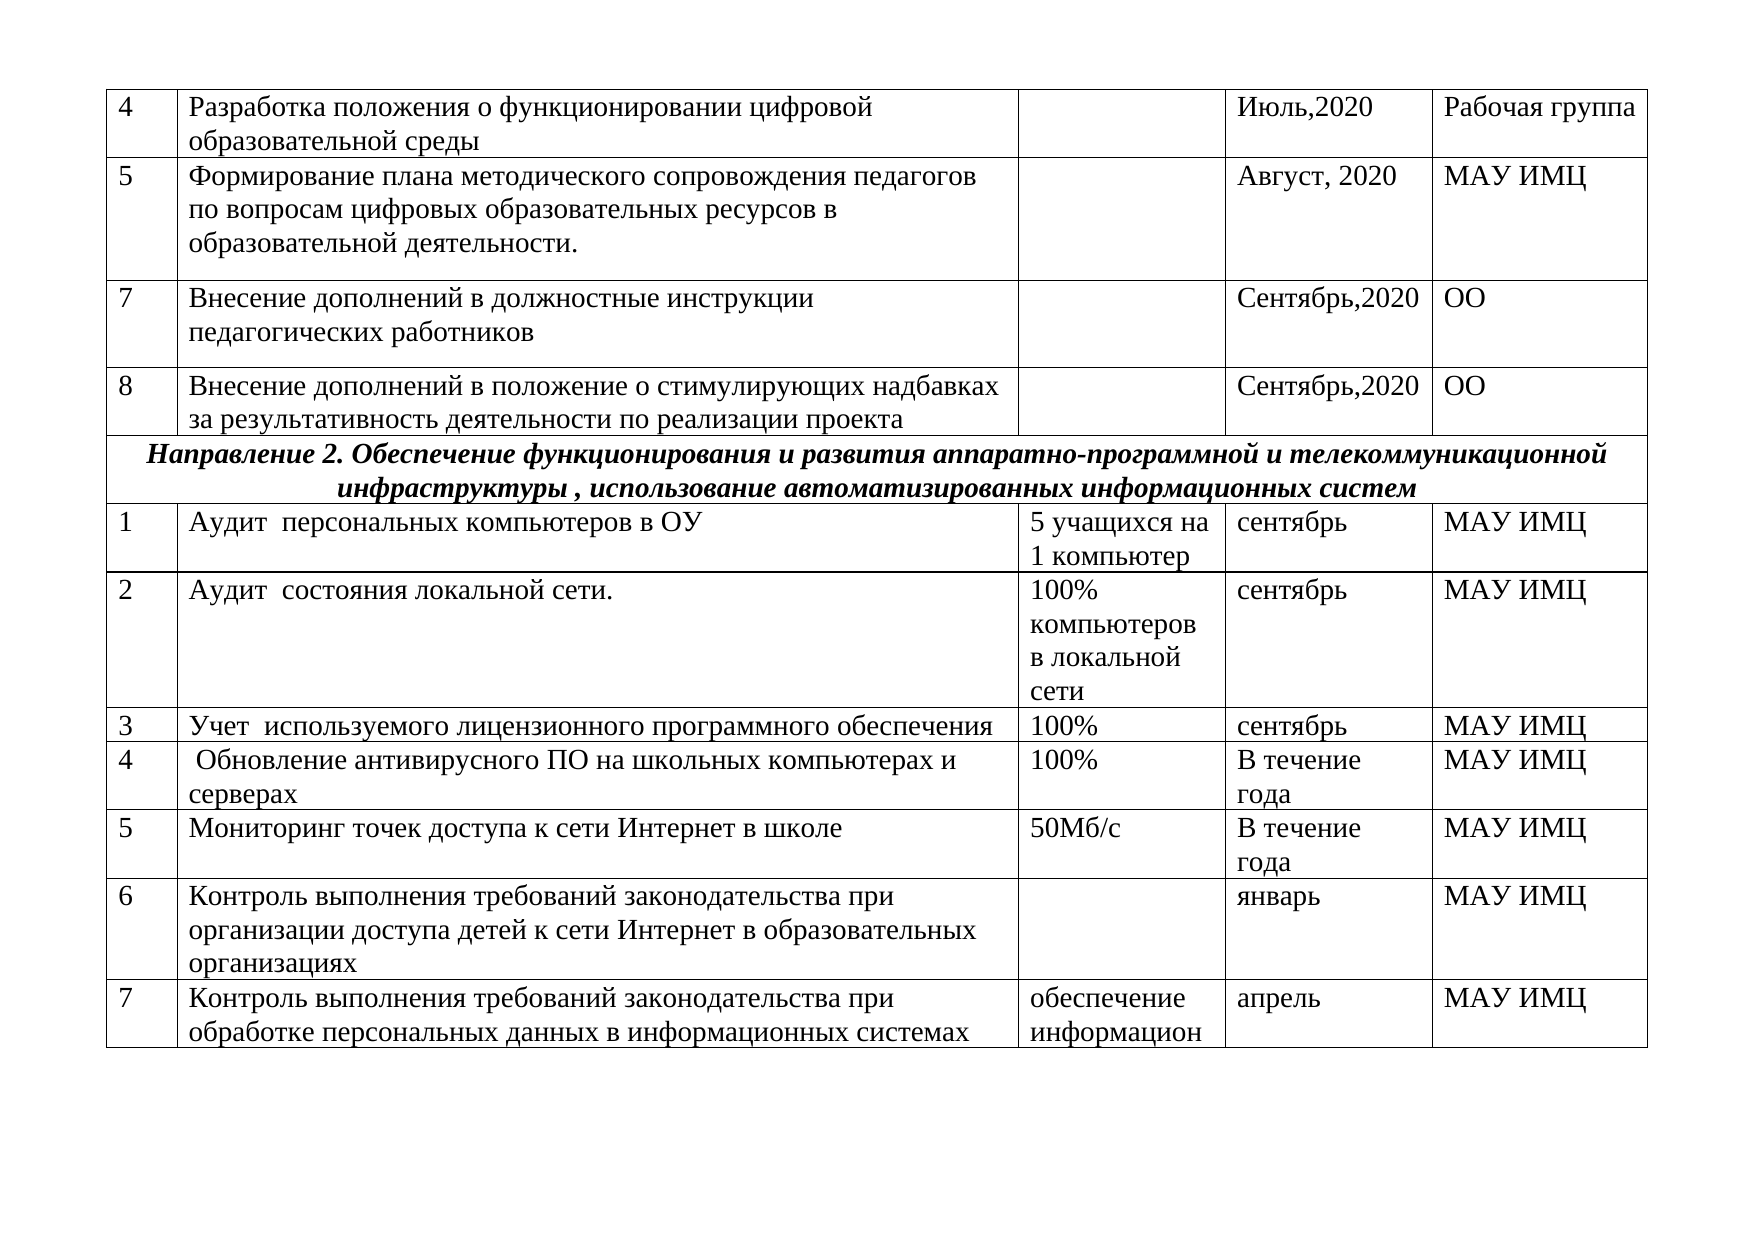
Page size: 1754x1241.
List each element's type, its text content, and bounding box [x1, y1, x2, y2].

table_cell В течение года [1226, 742, 1432, 809]
table_cell Июль,2020 [1226, 90, 1432, 157]
table_cell МАУ ИМЦ [1433, 504, 1647, 571]
table_cell Внесение дополнений в положение о стимулирующих надбавках за результативность деятельности по реализации проекта [178, 368, 1018, 435]
table_cell Рабочая группа [1433, 90, 1647, 157]
table_cell 5 [107, 810, 177, 877]
table_cell Разработка положения о функционировании цифровой образовательной среды [178, 90, 1018, 157]
table_cell Контроль выполнения требований законодательства при организации доступа детей к сети Интернет в образовательных организациях [178, 879, 1018, 979]
table_cell МАУ ИМЦ [1433, 879, 1647, 979]
table_cell Учет используемого лицензионного программного обеспечения [178, 708, 1018, 741]
table_cell Направление 2. Обеспечение функционирования и развития аппаратно-программной и телекоммуникационной инфраструктуры , использование автоматизированных информационных систем [107, 436, 1647, 503]
table_cell МАУ ИМЦ [1433, 810, 1647, 877]
table_cell Август, 2020 [1226, 158, 1432, 279]
table_cell [1019, 879, 1225, 979]
table_cell [1019, 158, 1225, 279]
table_cell январь [1226, 879, 1432, 979]
table_cell Аудит персональных компьютеров в ОУ [178, 504, 1018, 571]
table_cell Аудит состояния локальной сети. [178, 573, 1018, 707]
table_cell 100% [1019, 708, 1225, 741]
table_cell сентябрь [1226, 504, 1432, 571]
table_cell 3 [107, 708, 177, 741]
table_cell [1019, 368, 1225, 435]
table_cell Обновление антивирусного ПО на школьных компьютерах и серверах [178, 742, 1018, 809]
table_cell Сентябрь,2020 [1226, 281, 1432, 367]
table_cell сентябрь [1226, 573, 1432, 707]
table_cell 50Мб/с [1019, 810, 1225, 877]
table_cell В течение года [1226, 810, 1432, 877]
table_cell сентябрь [1226, 708, 1432, 741]
table_cell Мониторинг точек доступа к сети Интернет в школе [178, 810, 1018, 877]
table_cell 1 [107, 504, 177, 571]
table_cell апрель [1226, 980, 1432, 1047]
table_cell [178, 980, 1018, 1047]
table_cell 4 [107, 742, 177, 809]
table_cell МАУ ИМЦ [1433, 158, 1647, 279]
table_cell МАУ ИМЦ [1433, 708, 1647, 741]
table_cell 5 учащихся на 1 компьютер [1019, 504, 1225, 571]
table_cell ОО [1433, 368, 1647, 435]
table_cell МАУ ИМЦ [1433, 573, 1647, 707]
table_cell 100% компьютеров в локальной сети [1019, 573, 1225, 707]
table_cell 5 [107, 158, 177, 279]
table_cell 100% [1019, 742, 1225, 809]
table_cell 7 [107, 980, 177, 1047]
table_cell ОО [1433, 281, 1647, 367]
table_cell 2 [107, 573, 177, 707]
table_cell Формирование плана методического сопровождения педагогов по вопросам цифровых образовательных ресурсов в образовательной деятельности. [178, 158, 1018, 279]
table_cell Внесение дополнений в должностные инструкции педагогических работников [178, 281, 1018, 367]
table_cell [1019, 980, 1225, 1047]
table_cell МАУ ИМЦ [1433, 742, 1647, 809]
table_cell 7 [107, 281, 177, 367]
table_cell Сентябрь,2020 [1226, 368, 1432, 435]
table_cell 6 [107, 879, 177, 979]
table_cell 8 [107, 368, 177, 435]
table_cell [1019, 90, 1225, 157]
table_cell [1019, 281, 1225, 367]
table_cell 4 [107, 90, 177, 157]
table_cell МАУ ИМЦ [1433, 980, 1647, 1047]
